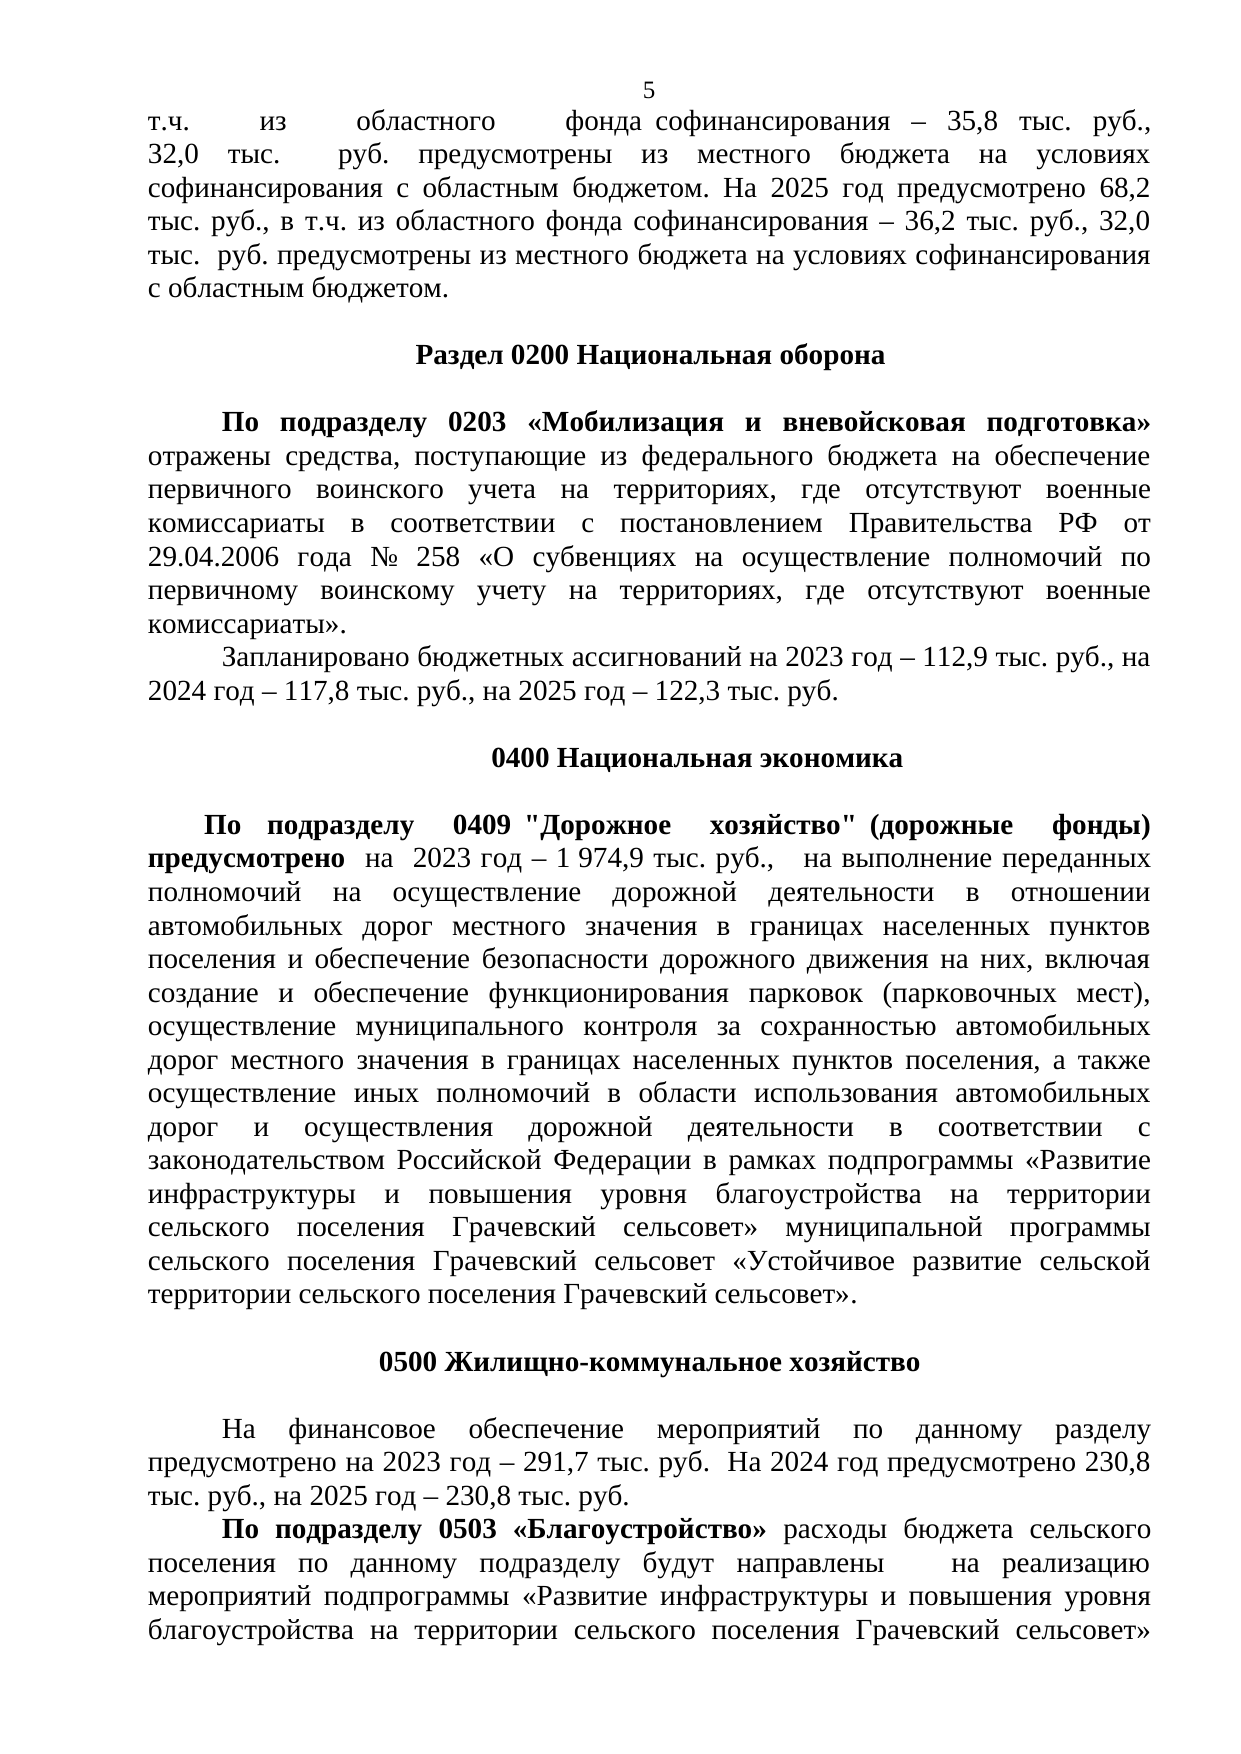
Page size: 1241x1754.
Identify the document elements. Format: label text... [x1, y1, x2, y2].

text Раздел 0200 Национальная оборона [148, 337, 1152, 371]
text По подразделу 0203 «Мобилизация и вневойсковая подготовка» отражены средства, поступающие из федерального бюджета на обеспечение первичного воинского учета на территориях, где отсутствуют военные комиссариаты в соответствии с постановлением Правительства РФ от 29.04.2006 года № 258 «О субвенциях на осуществление полномочий по первичному воинскому учету на территориях, где отсутствуют военные комиссариаты». [148, 404, 1152, 639]
text 0400 Национальная экономика [148, 740, 1152, 773]
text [148, 1511, 1152, 1646]
text По подразделу 0409 "Дорожное хозяйство" (дорожные фонды) предусмотрено на 2023 год – 1 974,9 тыс. руб., на выполнение переданных полномочий на осуществление дорожной деятельности в отношении автомобильных дорог местного значения в границах населенных пунктов поселения и обеспечение безопасности дорожного движения на них, включая создание и обеспечение функционирования парковок (парковочных мест), осуществление муниципального контроля за сохранностью автомобильных дорог местного значения в границах населенных пунктов поселения, а также осуществление иных полномочий в области использования автомобильных дорог и осуществления дорожной деятельности в соответствии с законодательством Российской Федерации в рамках подпрограммы «Развитие инфраструктуры и повышения уровня благоустройства на территории сельского поселения Грачевский сельсовет» муниципальной программы сельского поселения Грачевский сельсовет «Устойчивое развитие сельской территории сельского поселения Грачевский сельсовет». [148, 807, 1152, 1310]
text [148, 103, 1152, 304]
text Запланировано бюджетных ассигнований на 2023 год – 112,9 тыс. руб., на 2024 год – 117,8 тыс. руб., на 2025 год – 122,3 тыс. руб. [148, 639, 1152, 706]
text 0500 Жилищно-коммунальное хозяйство [148, 1344, 1152, 1377]
text На финансовое обеспечение мероприятий по данному разделу предусмотрено на 2023 год – 291,7 тыс. руб. На 2024 год предусмотрено 230,8 тыс. руб., на 2025 год – 230,8 тыс. руб. [148, 1411, 1152, 1511]
